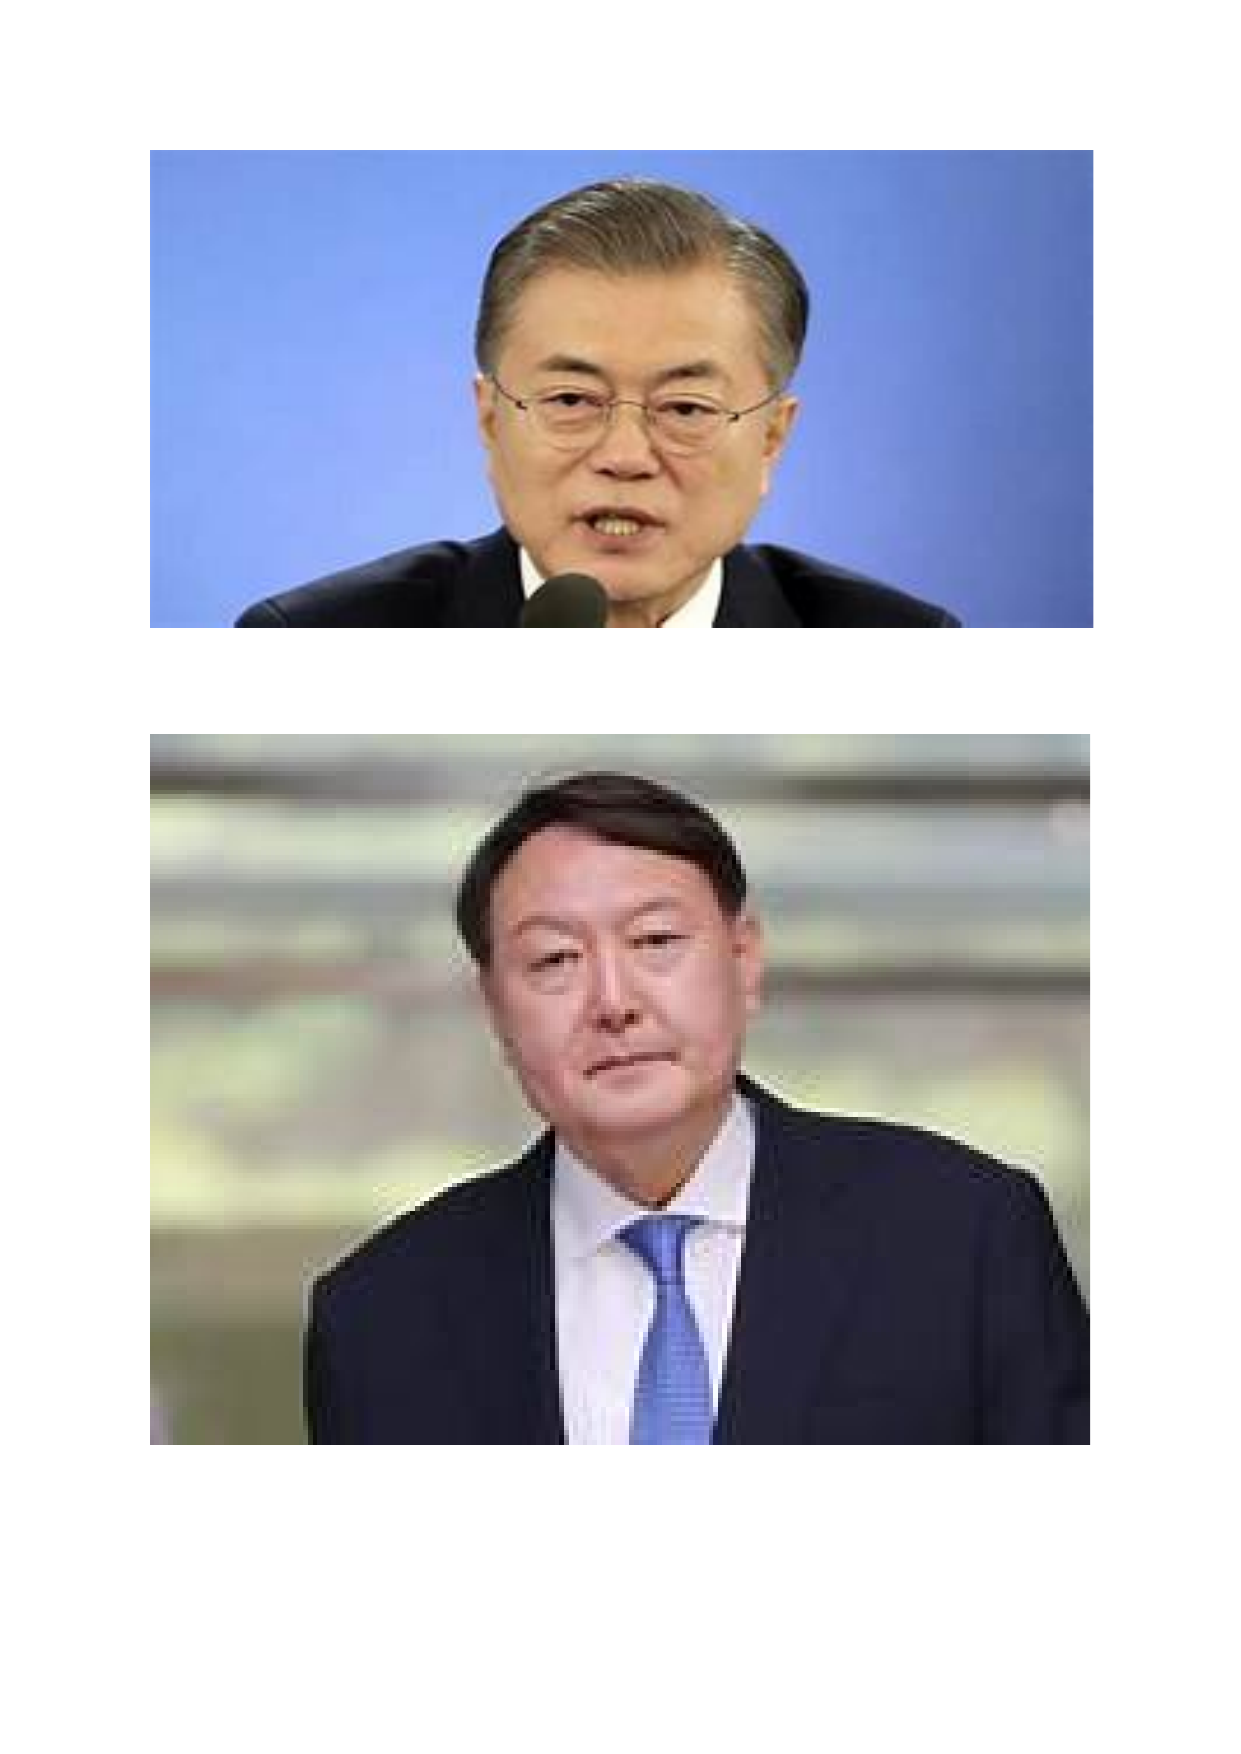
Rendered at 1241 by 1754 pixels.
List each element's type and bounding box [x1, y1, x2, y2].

picture [150, 150, 1094, 628]
picture [150, 734, 1091, 1445]
